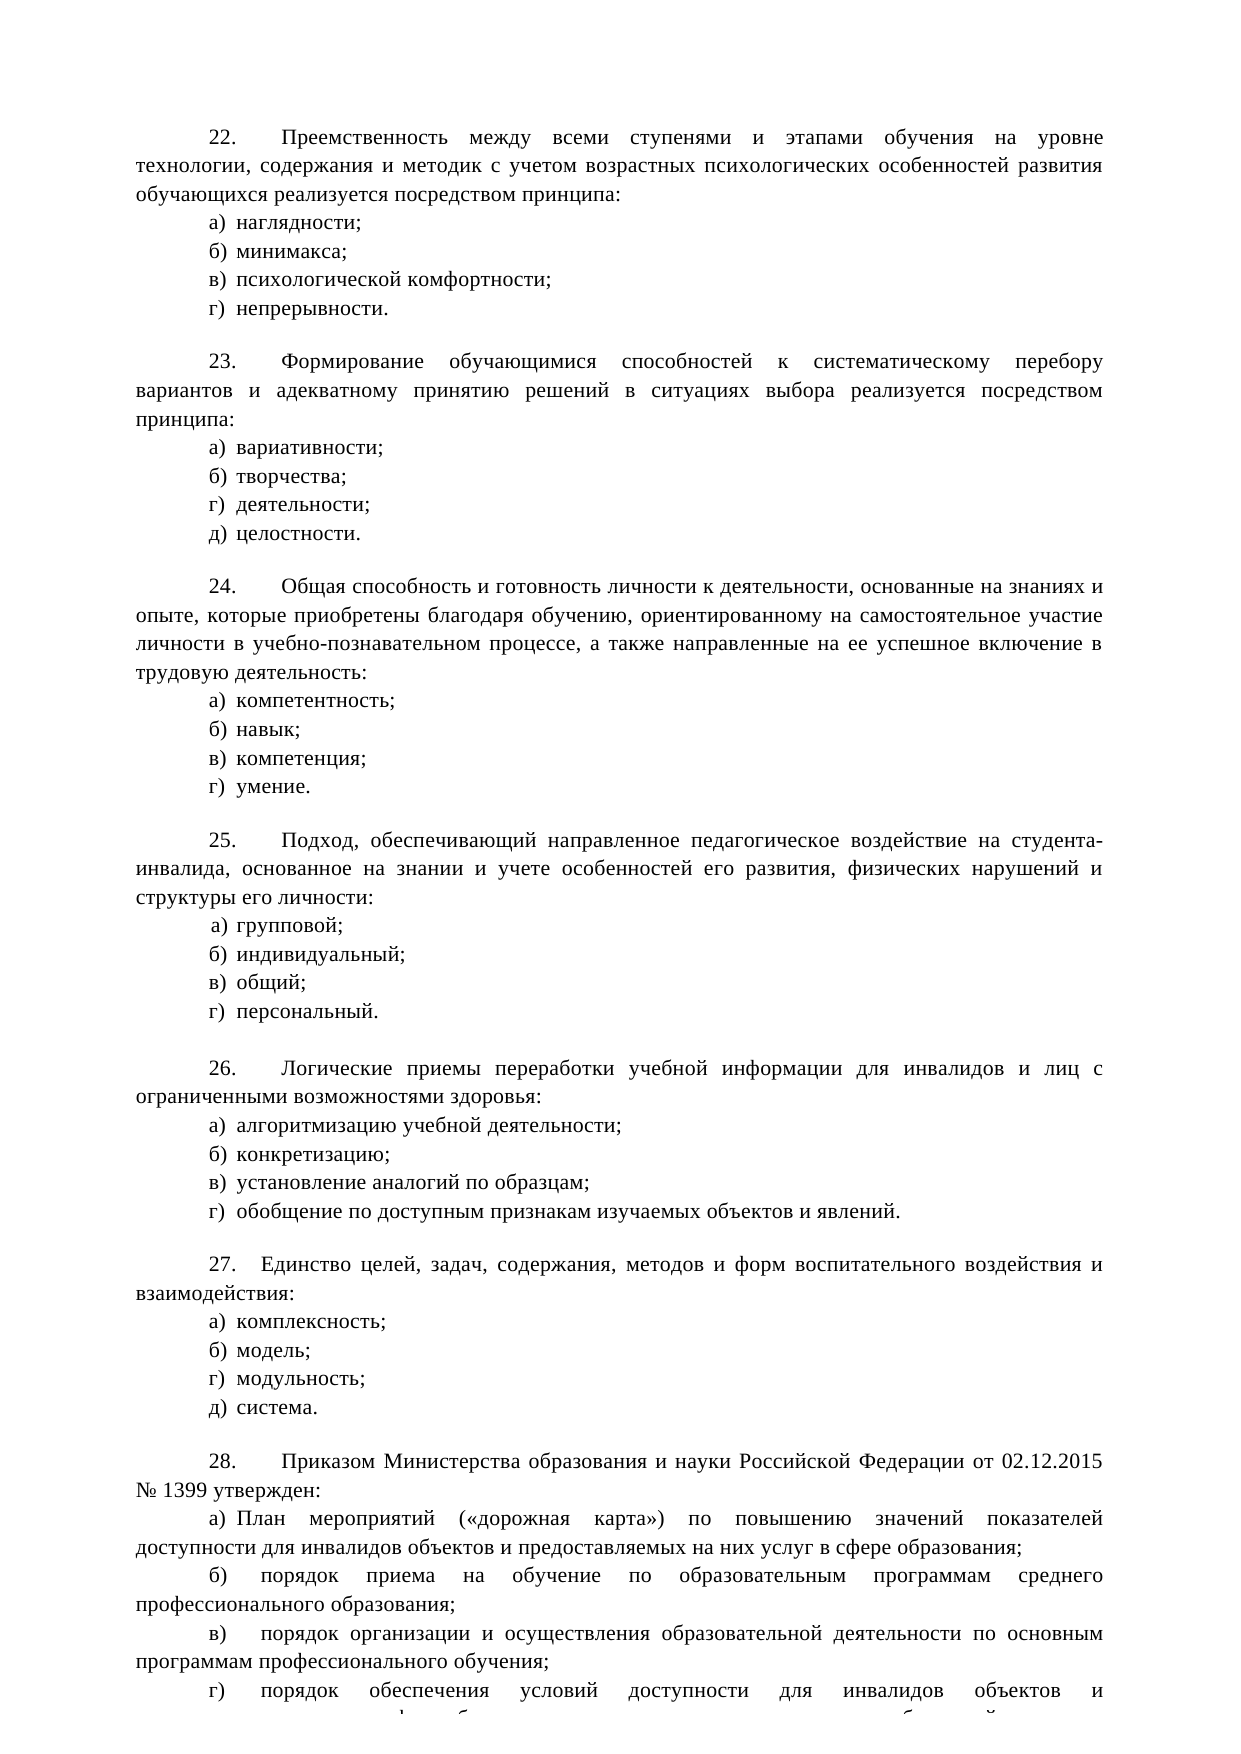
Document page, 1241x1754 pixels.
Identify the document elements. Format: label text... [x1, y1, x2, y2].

text б) творчества; [136, 460, 1109, 489]
text б) индивидуальный; [136, 938, 1109, 967]
text а) комплексность; [136, 1306, 1109, 1334]
text а) алгоритмизацию учебной деятельности; [136, 1110, 1109, 1138]
text б) навык; [136, 714, 1109, 742]
text г) умение. [136, 771, 1109, 799]
text г) персональный. [136, 996, 1109, 1024]
text д) целостности. [136, 517, 1109, 546]
text г) порядок обеспечения условий доступности для инвалидов объектов и предоставляемых услуг в сфере образования, а также оказания им при этом необходимой помощи. [136, 1674, 1105, 1714]
text б) конкретизацию; [136, 1138, 1109, 1167]
text а) План мероприятий («дорожная карта») по повышению значений показателей доступности для инвалидов объектов и предоставляемых на них услуг в сфере образования; [136, 1503, 1105, 1560]
list Подход, обеспечивающий направленное педагогическое воздействие на студента-инвалида, основанное на знании и учете особенностей его развития, физических нарушений и структуры его личности: а) групповой; [136, 824, 1105, 938]
text г) модульность; [136, 1363, 1109, 1392]
list Приказом Министерства образования и науки Российской Федерации от 02.12.2015 № 1399 утвержден: [136, 1445, 1105, 1503]
text д) система. [136, 1392, 1109, 1420]
text в) установление аналогий по образцам; [136, 1167, 1109, 1195]
text г) обобщение по доступным признакам изучаемых объектов и явлений. [136, 1195, 1109, 1224]
text а) компетентность; [136, 685, 1109, 714]
text в) порядок организации и осуществления образовательной деятельности по основным программам профессионального обучения; [136, 1617, 1105, 1674]
list Формирование обучающимися способностей к систематическому перебору вариантов и адекватному принятию решений в ситуациях выбора реализуется посредством принципа: [136, 346, 1105, 432]
text а) наглядности; [136, 207, 1109, 236]
list Единство целей, задач, содержания, методов и форм воспитательного воздействия и взаимодействия: [136, 1249, 1105, 1306]
text в) общий; [136, 967, 1109, 996]
text г) деятельности; [136, 489, 1109, 517]
text б) порядок приема на обучение по образовательным программам среднего профессионального образования; [136, 1560, 1105, 1617]
text г) непрерывности. [136, 293, 1109, 321]
text б) минимакса; [136, 236, 1109, 264]
text в) компетенция; [136, 742, 1109, 771]
text а) вариативности; [136, 432, 1109, 460]
text в) психологической комфортности; [136, 264, 1109, 293]
list Общая способность и готовность личности к деятельности, основанные на знаниях и опыте, которые приобретены благодаря обучению, ориентированному на самостоятельное участие личности в учебно-познавательном процессе, а также направленные на ее успешное включение в трудовую деятельность: [136, 571, 1105, 685]
list Преемственность между всеми ступенями и этапами обучения на уровне технологии, содержания и методик с учетом возрастных психологических особенностей развития обучающихся реализуется посредством принципа: [136, 121, 1105, 207]
text б) модель; [136, 1334, 1109, 1363]
list Логические приемы переработки учебной информации для инвалидов и лиц с ограниченными возможностями здоровья: [136, 1053, 1105, 1110]
